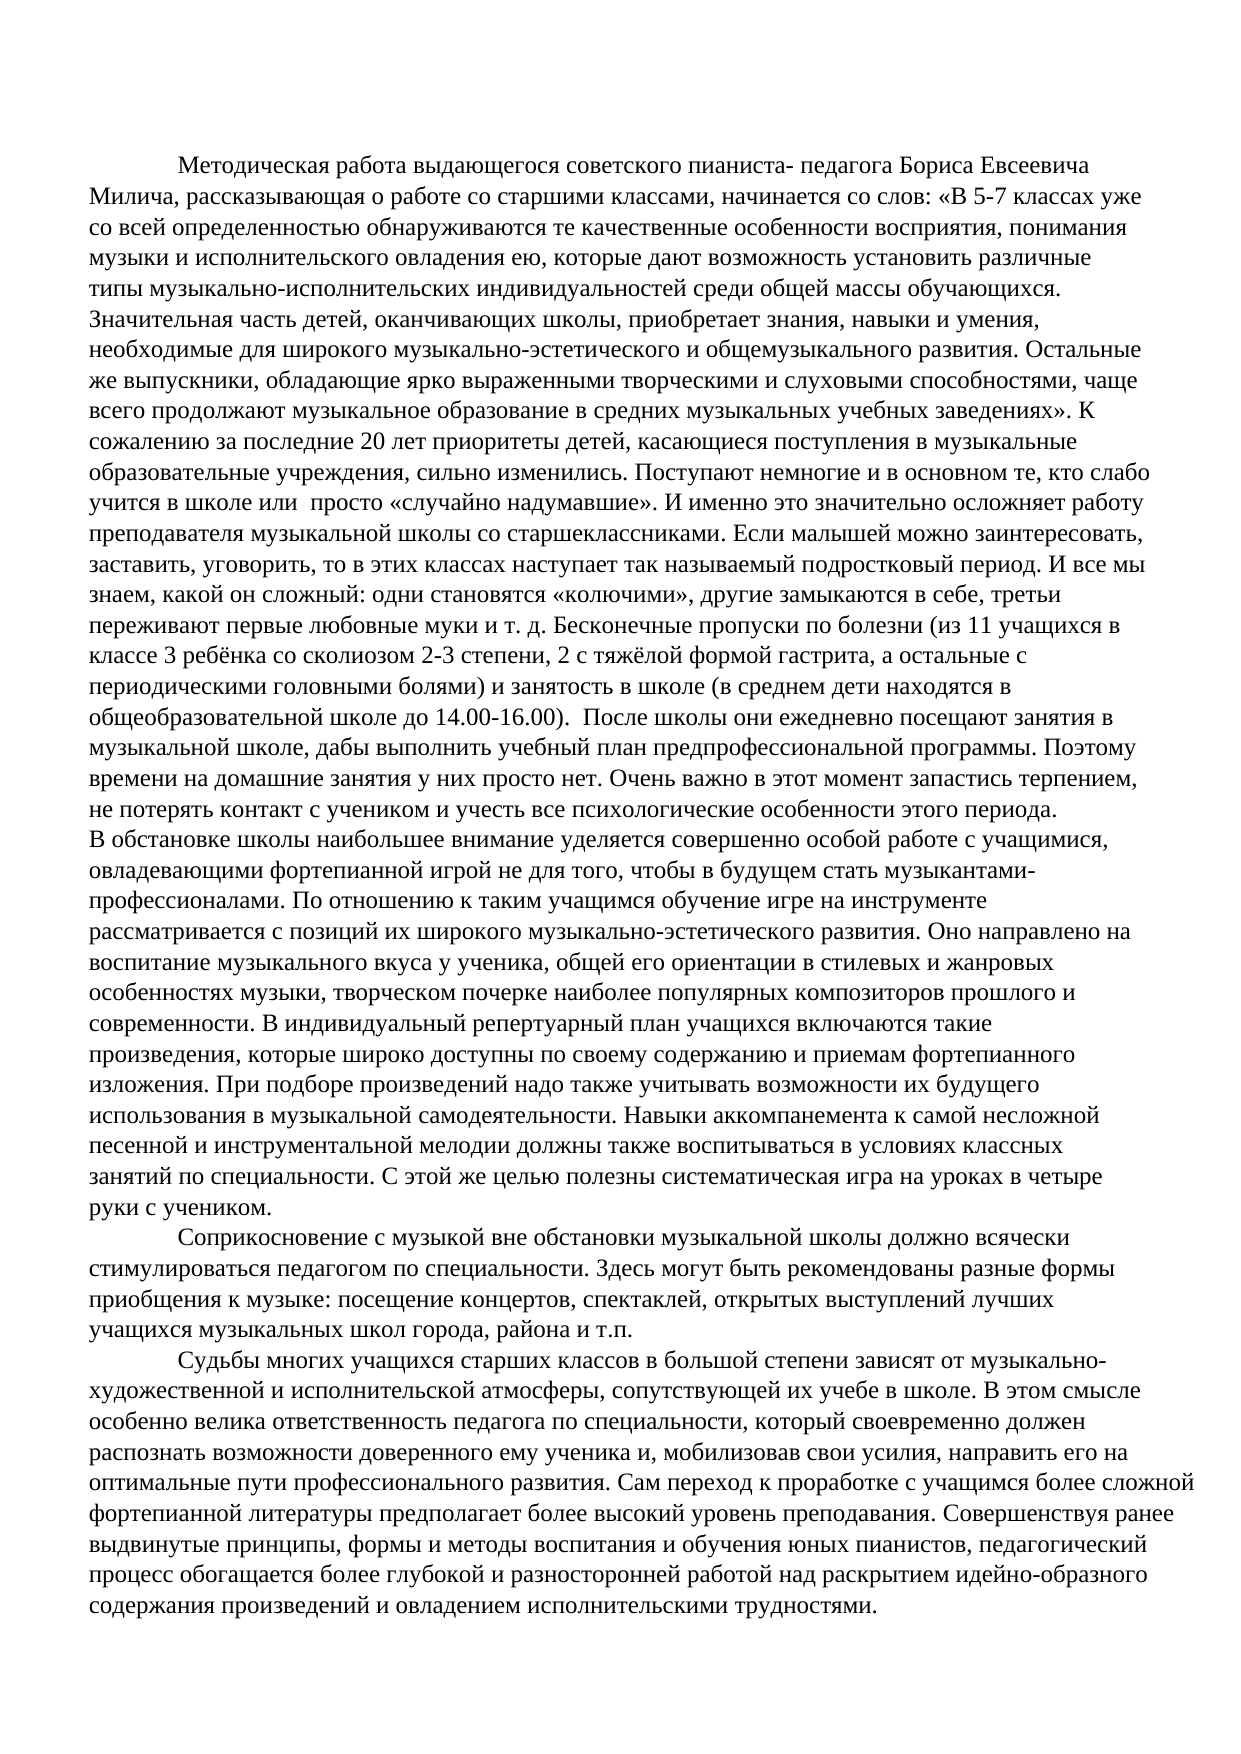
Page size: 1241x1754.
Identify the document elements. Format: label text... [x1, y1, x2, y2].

text Судьбы многих учащихся старших классов в большой степени зависят от музыкально-художественной и исполнительской атмосферы, сопутствующей их учебе в школе. В этом смысле особенно велика ответственность педагога по специальности, который своевременно должен распознать возможности доверенного ему ученика и, мобилизовав свои усилия, направить его на оптимальные пути профессионального развития. Сам переход к проработке с учащимся более сложной фортепианной литературы предполагает более высокий уровень преподавания. Совершенствуя ранее выдвинутые принципы, формы и методы воспитания и обучения юных пианистов, педагогический процесс обогащается более глубокой и разносторонней работой над раскрытием идейно-образного содержания произведений и овладением исполнительскими трудностями. [88, 1343, 1196, 1619]
text Методическая работа выдающегося советского пианиста- педагога Бориса Евсеевича Милича, рассказывающая о работе со старшими классами, начинается со слов: «В 5-7 классах уже со всей определенностью обнаруживаются те качественные особенности восприятия, понимания музыки и исполнительского овладения ею, которые дают возможность установить различные типы музыкально-исполнительских индивидуальностей среди общей массы обучающихся. Значительная часть детей, оканчивающих школы, приобретает знания, навыки и умения, необходимые для широкого музыкально-эстетического и общемузыкального развития. Остальные же выпускники, обладающие ярко выраженными творческими и слуховыми способностями, чаще всего продолжают музыкальное образование в средних музыкальных учебных заведениях». К сожалению за последние 20 лет приоритеты детей, касающиеся поступления в музыкальные образовательные учреждения, сильно изменились. Поступают немногие и в основном те, кто слабо учится в школе или просто «случайно надумавшие». И именно это значительно осложняет работу преподавателя музыкальной школы со старшеклассниками. Если малышей можно заинтересовать, заставить, уговорить, то в этих классах наступает так называемый подростковый период. И все мы знаем, какой он сложный: одни становятся «колючими», другие замыкаются в себе, третьи переживают первые любовные муки и т. д. Бесконечные пропуски по болезни (из 11 учащихся в классе 3 ребёнка со сколиозом 2-3 степени, 2 с тяжёлой формой гастрита, а остальные с периодическими головными болями) и занятость в школе (в среднем дети находятся в общеобразовательной школе до 14.00-16.00). После школы они ежедневно посещают занятия в музыкальной школе, дабы выполнить учебный план предпрофессиональной программы. Поэтому времени на домашние занятия у них просто нет. Очень важно в этот момент запастись терпением, не потерять контакт с учеником и учесть все психологические особенности этого периода. [88, 149, 1152, 822]
text Соприкосновение с музыкой вне обстановки музыкальной школы должно всячески стимулироваться педагогом по специальности. Здесь могут быть рекомендованы разные формы приобщения к музыке: посещение концертов, спектаклей, открытых выступлений лучших учащихся музыкальных школ города, района и т.п. [88, 1221, 1152, 1343]
text В обстановке школы наибольшее внимание уделяется совершенно особой работе с учащимися, овладевающими фортепианной игрой не для того, чтобы в будущем стать музыкантами-профессионалами. По отношению к таким учащимся обучение игре на инструменте рассматривается с позиций их широкого музыкально-эстетического развития. Оно направлено на воспитание музыкального вкуса у ученика, общей его ориентации в стилевых и жанровых особенностях музыки, творческом почерке наиболее популярных композиторов прошлого и современности. В индивидуальный репертуарный план учащихся включаются такие произведения, которые широко доступны по своему содержанию и приемам фортепианного изложения. При подборе произведений надо также учитывать возможности их будущего использования в музыкальной самодеятельности. Навыки аккомпанемента к самой несложной песенной и инструментальной мелодии должны также воспитываться в условиях классных занятий по специальности. С этой же целью полезны систематическая игра на уроках в четыре руки с учеником. [88, 822, 1152, 1221]
